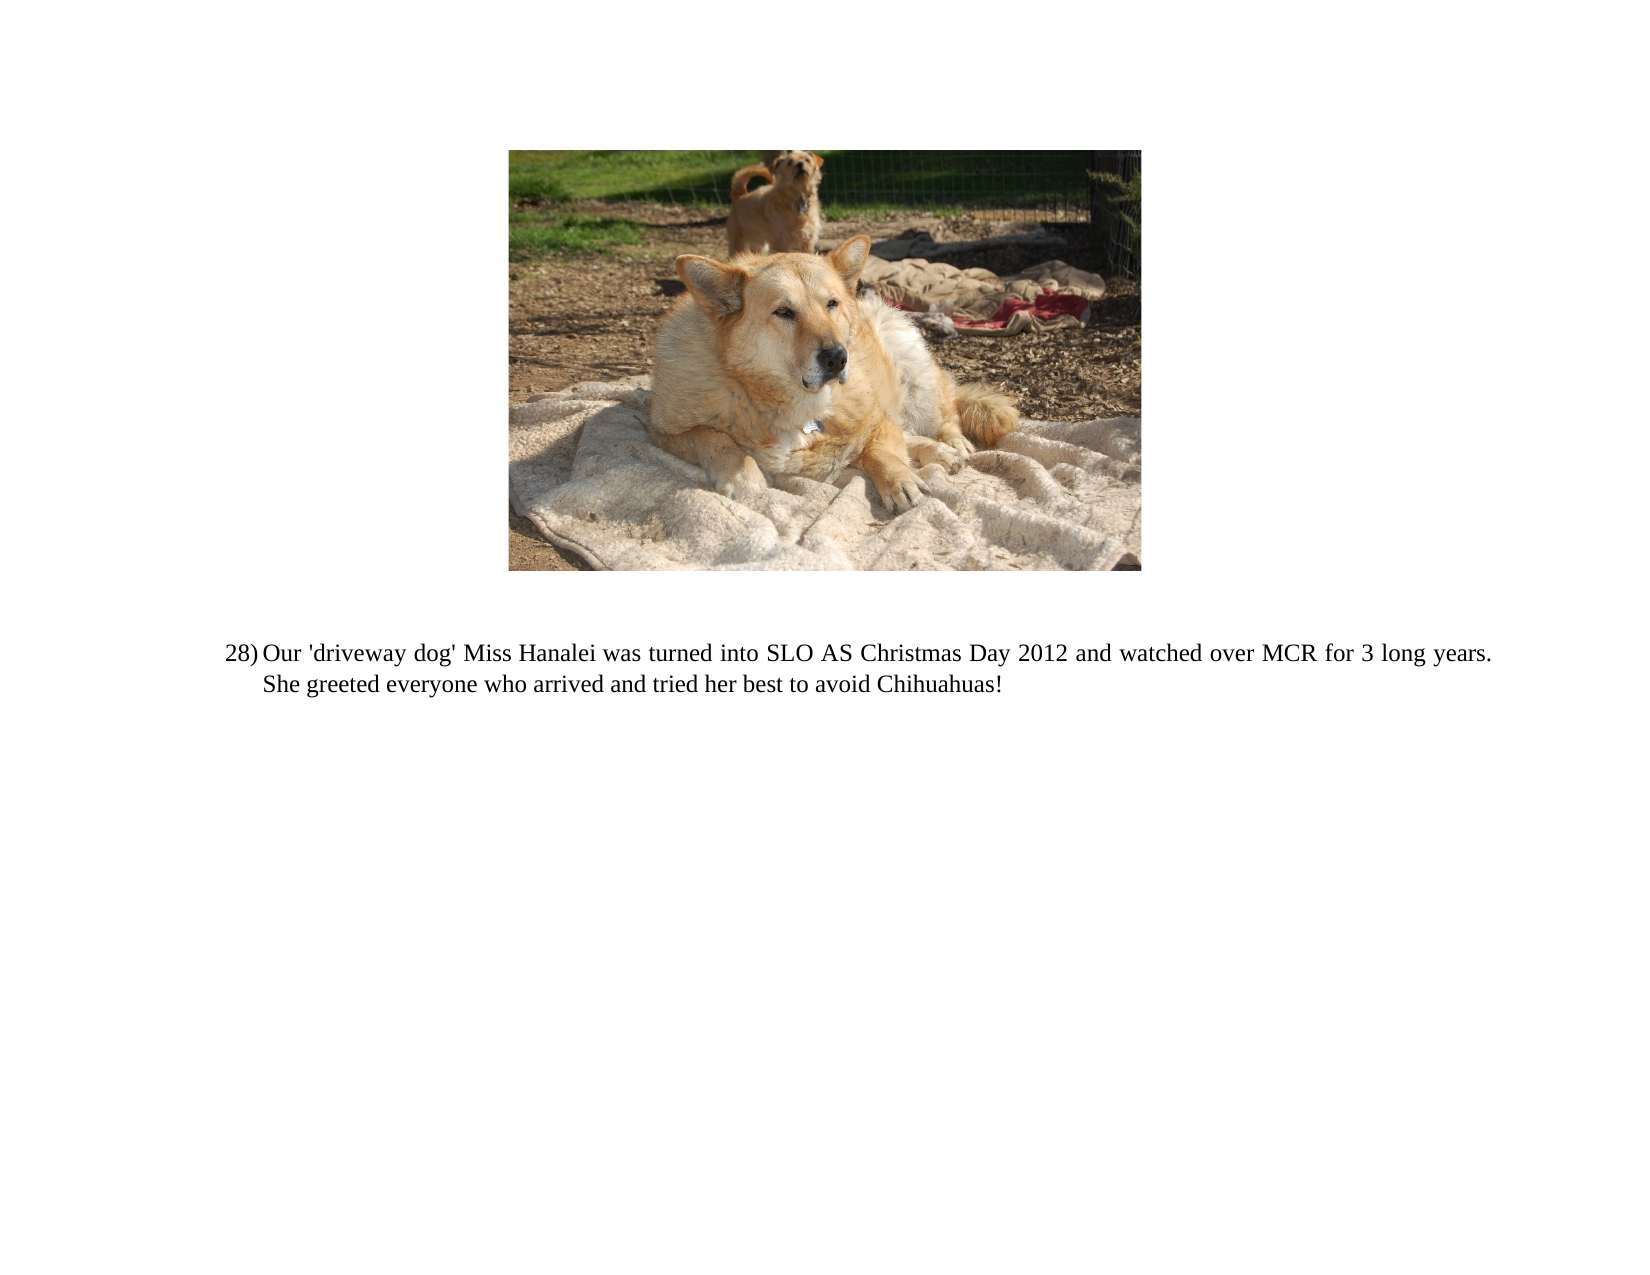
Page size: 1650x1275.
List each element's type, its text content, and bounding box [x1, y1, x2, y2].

list Our 'driveway dog' Miss Hanalei was turned into SLO AS Christmas Day 2012 and watched over MCR for 3 long years. She greeted everyone who arrived and tried her best to avoid Chihuahuas! [225, 638, 1500, 697]
picture [508, 150, 1142, 571]
